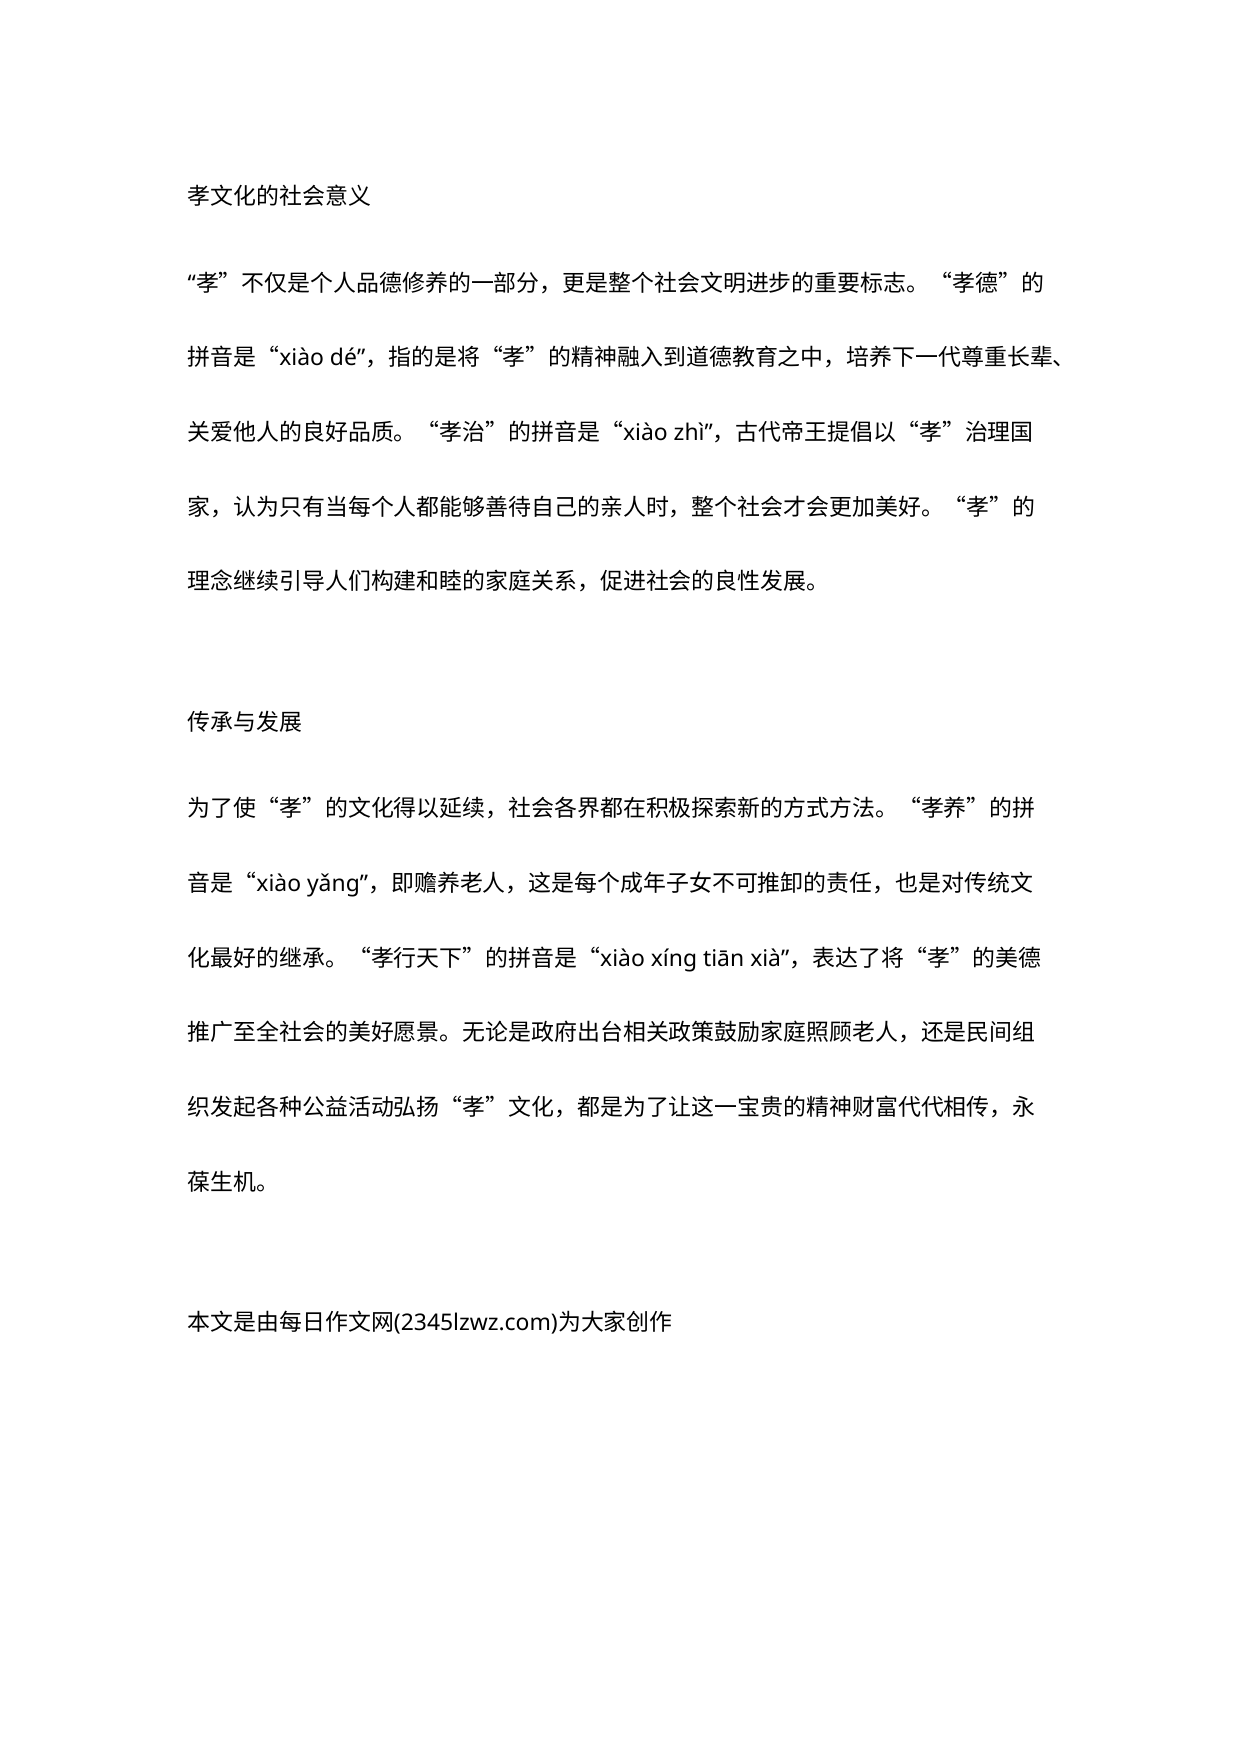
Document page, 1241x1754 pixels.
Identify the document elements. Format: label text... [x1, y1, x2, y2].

text 传承与发展 [187, 688, 1053, 753]
text 孝文化的社会意义 [187, 162, 1053, 227]
text 本文是由每日作文网(2345lzwz.com)为大家创作 [187, 1288, 1053, 1353]
text “孝”不仅是个人品德修养的一部分，更是整个社会文明进步的重要标志。“孝德”的拼音是“xiào dé”，指的是将“孝”的精神融入到道德教育之中，培养下一代尊重长辈、关爱他人的良好品质。“孝治”的拼音是“xiào zhì”，古代帝王提倡以“孝”治理国家，认为只有当每个人都能够善待自己的亲人时，整个社会才会更加美好。“孝”的理念继续引导人们构建和睦的家庭关系，促进社会的良性发展。 [187, 248, 1053, 612]
text 为了使“孝”的文化得以延续，社会各界都在积极探索新的方式方法。“孝养”的拼音是“xiào yǎng”，即赡养老人，这是每个成年子女不可推卸的责任，也是对传统文化最好的继承。“孝行天下”的拼音是“xiào xíng tiān xià”，表达了将“孝”的美德推广至全社会的美好愿景。无论是政府出台相关政策鼓励家庭照顾老人，还是民间组织发起各种公益活动弘扬“孝”文化，都是为了让这一宝贵的精神财富代代相传，永葆生机。 [187, 774, 1053, 1213]
